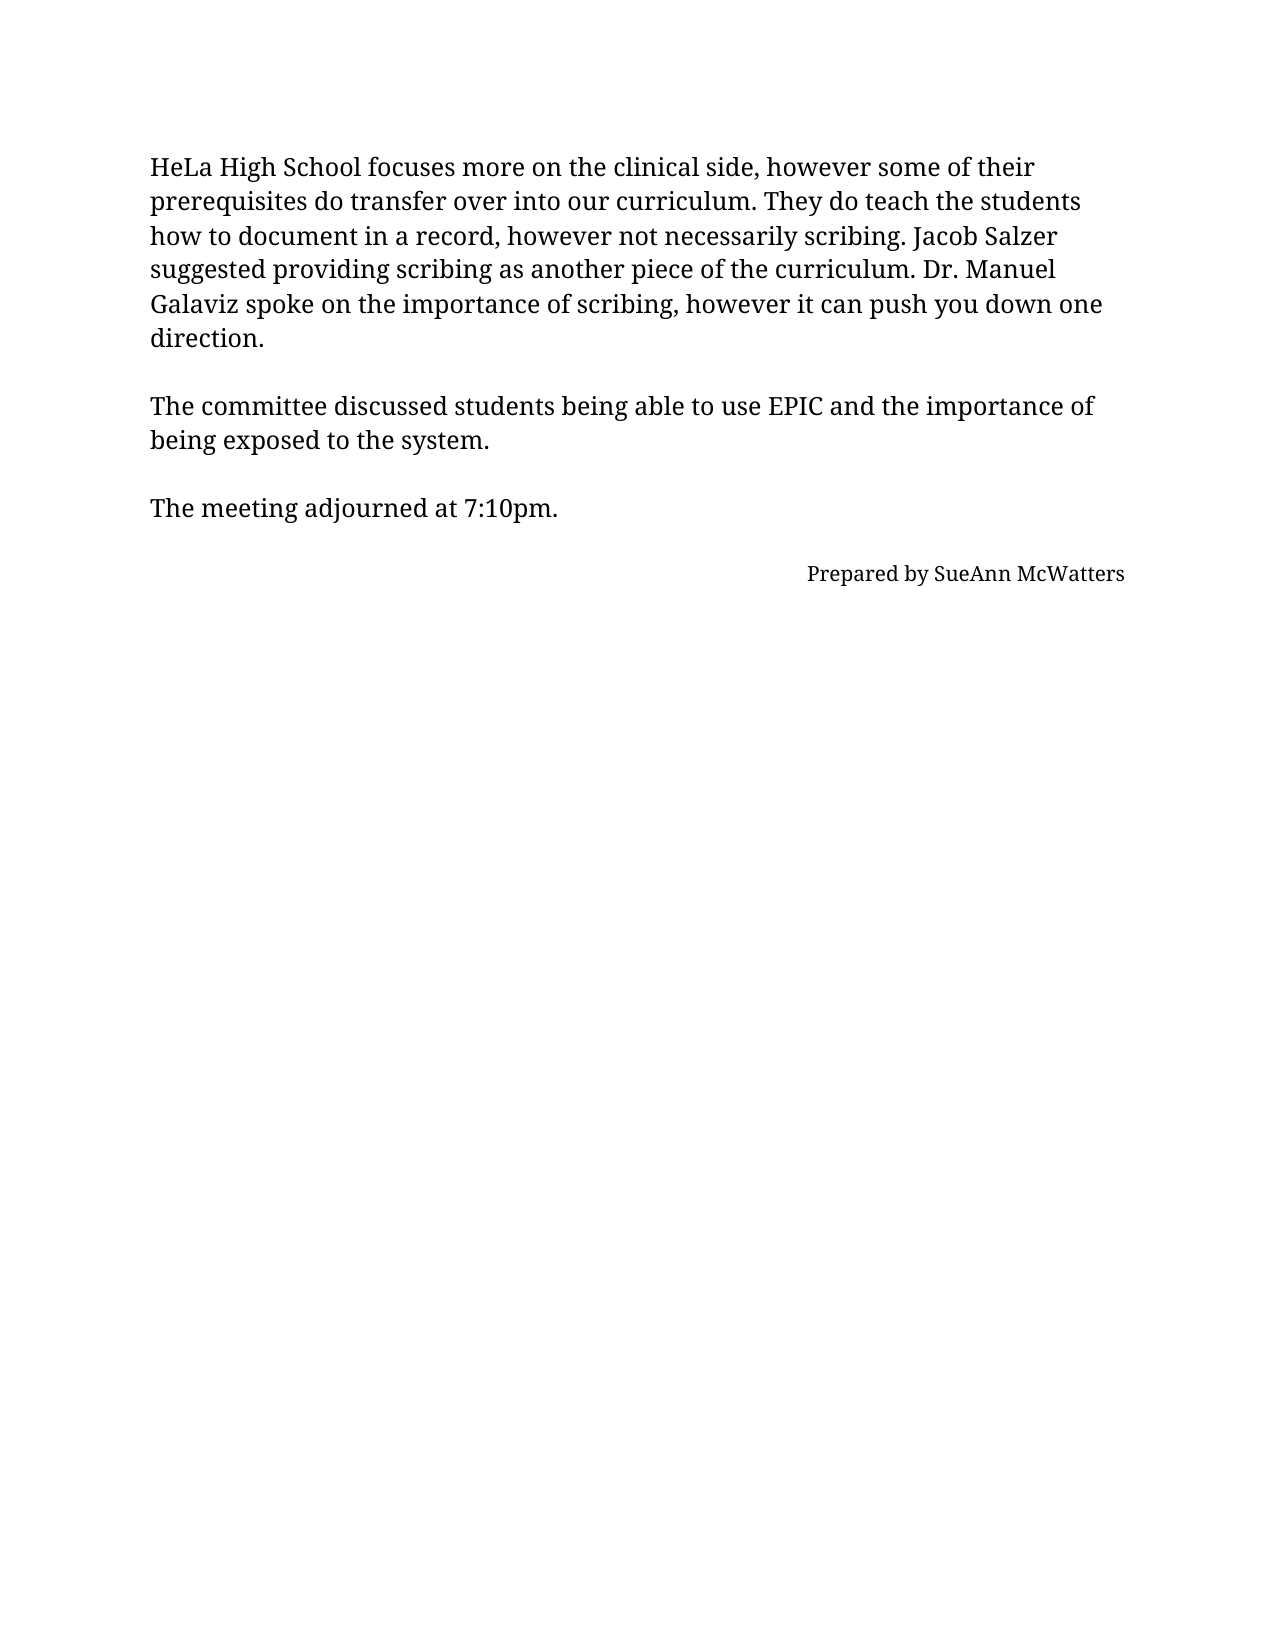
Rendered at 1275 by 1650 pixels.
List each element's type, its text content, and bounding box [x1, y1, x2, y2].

text The committee discussed students being able to use EPIC and the importance of being exposed to the system. [150, 388, 1125, 457]
text The meeting adjourned at 7:10pm. [150, 491, 1125, 525]
text Prepared by SueAnn McWatters [150, 559, 1125, 587]
text HeLa High School focuses more on the clinical side, however some of their prerequisites do transfer over into our curriculum. They do teach the students how to document in a record, however not necessarily scribing. Jacob Salzer suggested providing scribing as another piece of the curriculum. Dr. Manuel Galaviz spoke on the importance of scribing, however it can push you down one direction. [150, 150, 1125, 354]
